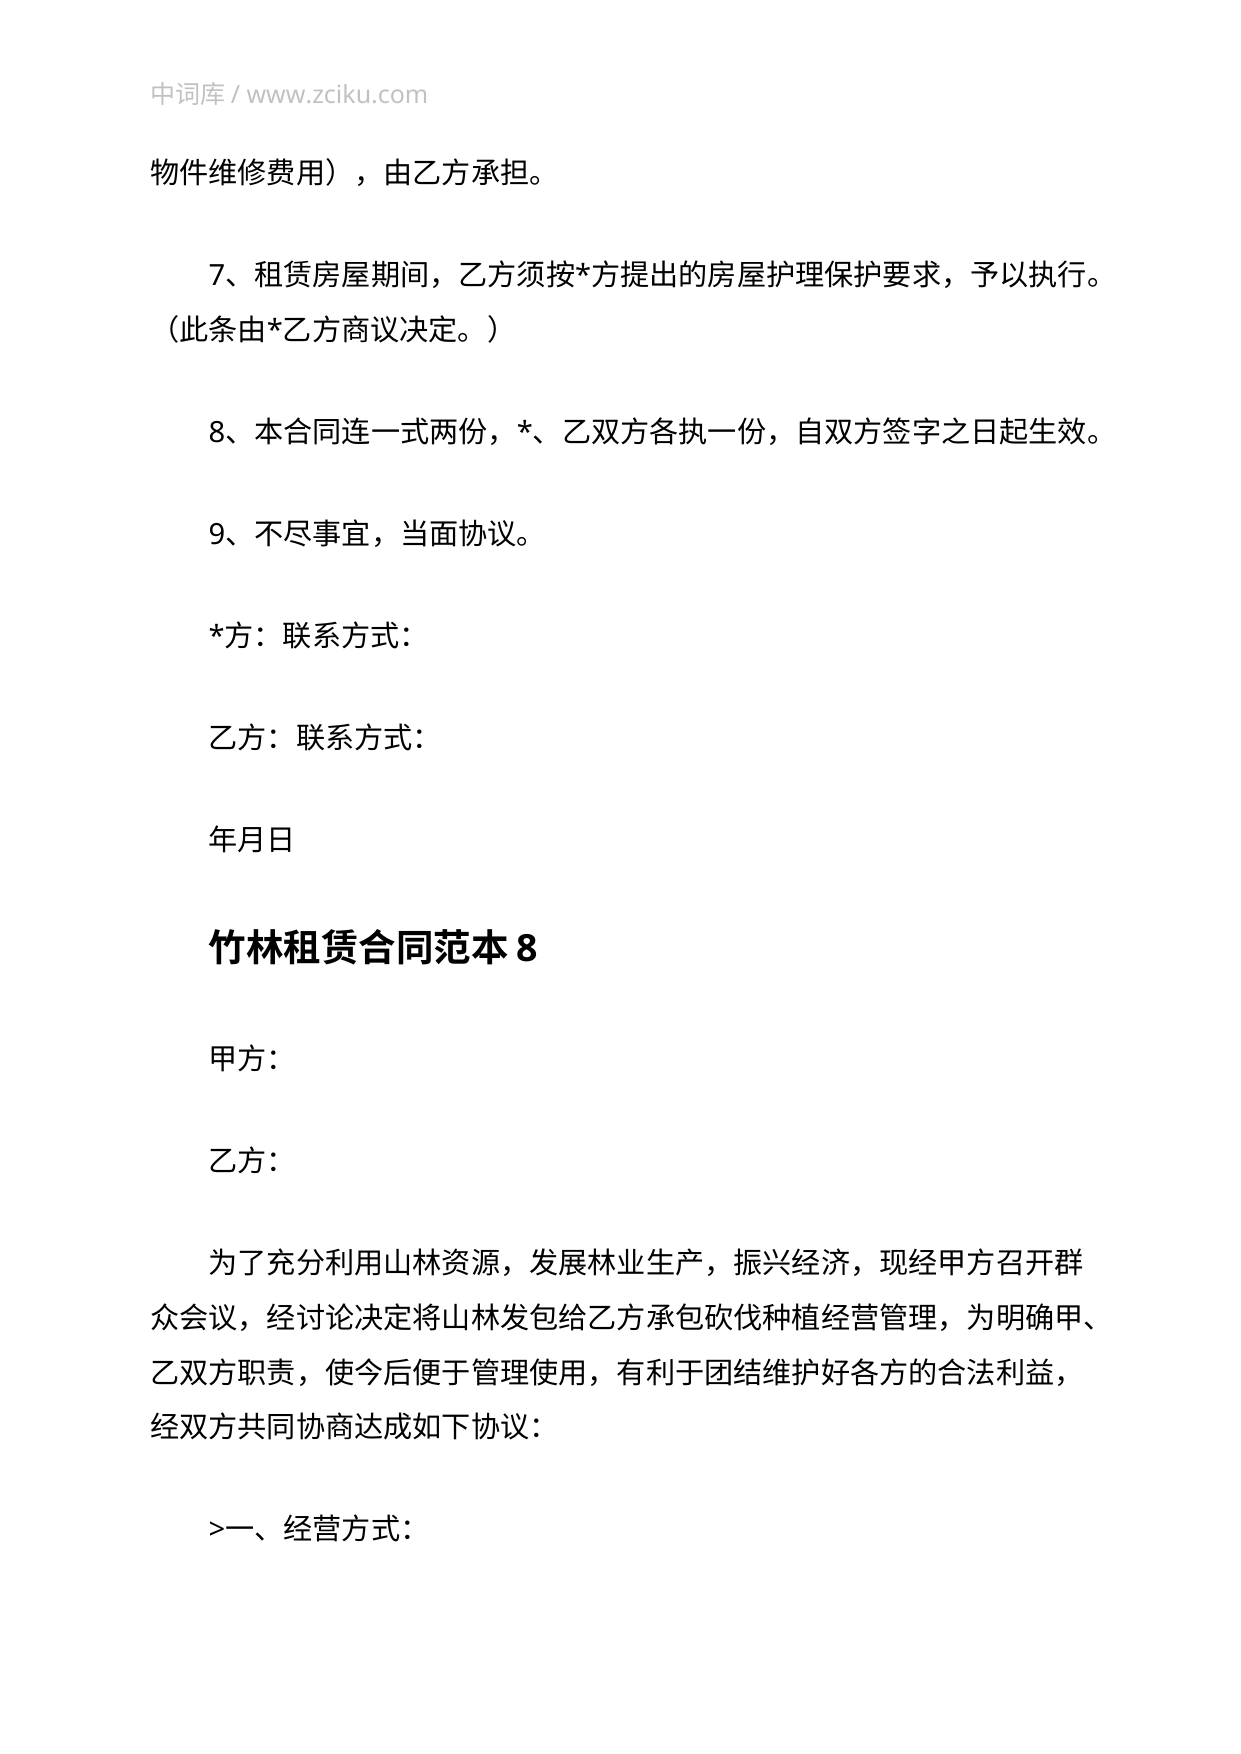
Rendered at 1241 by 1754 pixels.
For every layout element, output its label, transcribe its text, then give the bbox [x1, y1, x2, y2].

text 7、租赁房屋期间，乙方须按*方提出的房屋护理保护要求，予以执行。（此条由*乙方商议决定。） [150, 252, 1090, 349]
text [150, 150, 1090, 192]
text 8、本合同连一式两份，*、乙双方各执一份，自双方签字之日起生效。 [150, 409, 1090, 451]
text 竹林租赁合同范本8 [150, 918, 1090, 973]
text 9、不尽事宜，当面协议。 [150, 511, 1090, 553]
text 乙方： [150, 1138, 1090, 1180]
text *方：联系方式： [150, 613, 1090, 655]
text 甲方： [150, 1036, 1090, 1078]
text 乙方：联系方式： [150, 715, 1090, 757]
text 年月日 [150, 816, 1090, 859]
text 为了充分利用山林资源，发展林业生产，振兴经济，现经甲方召开群众会议，经讨论决定将山林发包给乙方承包砍伐种植经营管理，为明确甲、乙双方职责，使今后便于管理使用，有利于团结维护好各方的合法利益，经双方共同协商达成如下协议： [150, 1239, 1090, 1446]
text >一、经营方式： [150, 1506, 1090, 1548]
